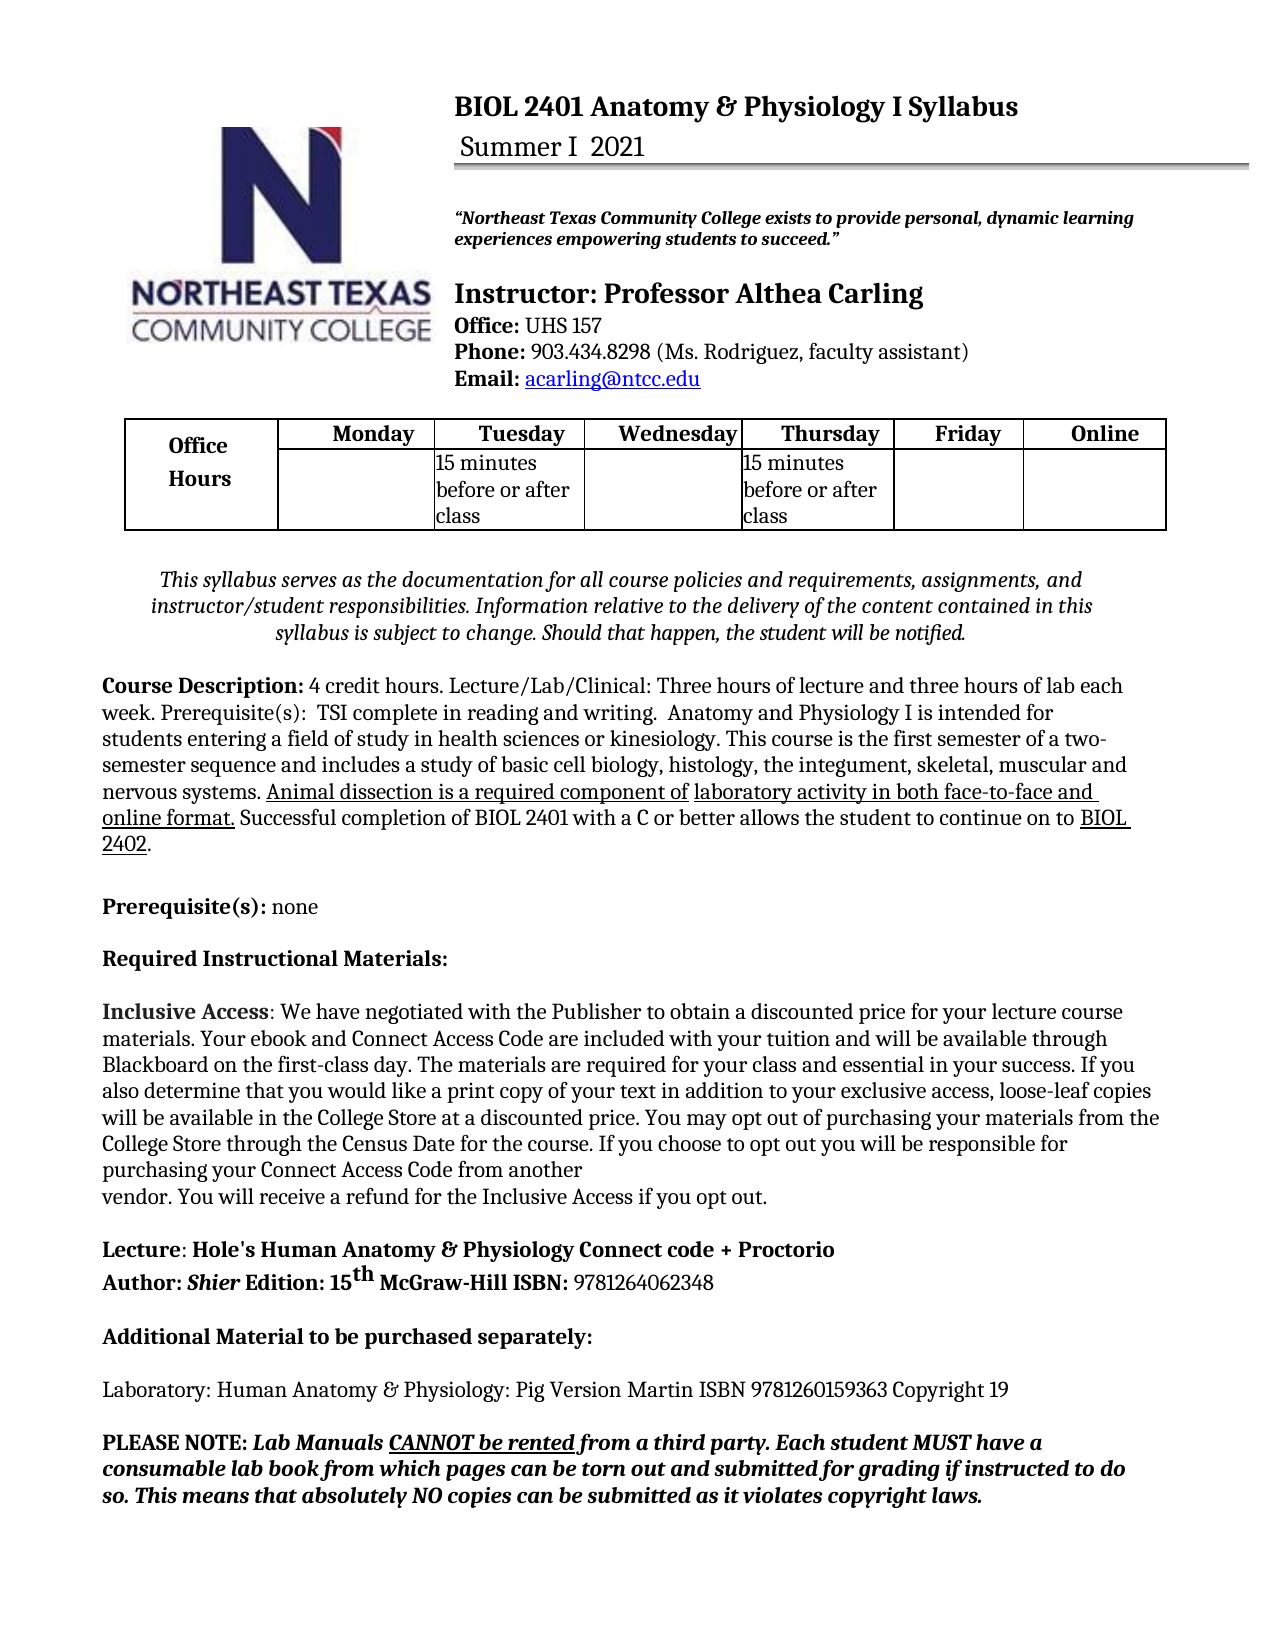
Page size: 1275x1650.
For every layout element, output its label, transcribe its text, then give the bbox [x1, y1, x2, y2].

table_header Thursday [743, 420, 893, 448]
subtitle Summer I 2021 [454, 130, 1185, 163]
subtitle Author: Shier Edition: 15th McGraw-Hill ISBN: 9781264062348 [102, 1262, 1170, 1298]
picture [126, 127, 438, 349]
text Inclusive Access: We have negotiated with the Publisher to obtain a discounted price for your lecture course materials. Your ebook and Connect Access Code are included with your tuition and will be available through Blackboard on the first-class day. The materials are required for your class and essential in your success. If you also determine that you would like a print copy of your text in addition to your exclusive access, loose-leaf copies will be available in the College Store at a discounted price. You may opt out of purchasing your materials from the College Store through the Census Date for the course. If you choose to opt out you will be responsible for purchasing your Connect Access Code from another [102, 999, 1172, 1183]
table_header Office Hours [126, 420, 277, 529]
table_header Wednesday [585, 420, 741, 448]
table_header Online [1024, 420, 1165, 448]
table_cell [895, 450, 1023, 529]
text PLEASE NOTE: Lab Manuals CANNOT be rented from a third party. Each student MUST have a consumable lab book from which pages can be torn out and submitted for grading if instructed to do so. This means that absolutely NO copies can be submitted as it violates copyright laws. [102, 1430, 1156, 1509]
table_cell 15 minutes before or after class [743, 450, 893, 529]
text Course Description: 4 credit hours. Lecture/Lab/Clinical: Three hours of lecture and three hours of lab each week. Prerequisite(s): TSI complete in reading and writing. Anatomy and Physiology I is intended for students entering a field of study in health sciences or kinesiology. This course is the first semester of a two-semester sequence and includes a study of basic cell biology, histology, the integument, skeletal, muscular and nervous systems. Animal dissection is a required component of laboratory activity in both face-to-face and online format. Successful completion of BIOL 2401 with a C or better allows the student to continue on to BIOL 2402. [102, 673, 1137, 858]
text Office: UHS 157 [454, 310, 1183, 339]
table_header Friday [895, 420, 1023, 448]
table_header Monday [279, 420, 434, 448]
picture [454, 163, 1250, 170]
table_header Tuesday [435, 420, 584, 448]
text vendor. You will receive a refund for the Inclusive Access if you opt out. [102, 1183, 1183, 1210]
subtitle BIOL 2401 Anatomy & Physiology I Syllabus [454, 90, 1185, 123]
subtitle Lecture: Hole's Human Anatomy & Physiology Connect code + Proctorio [102, 1237, 1170, 1262]
subtitle Prerequisite(s): none [102, 893, 1183, 920]
table_cell [585, 450, 741, 529]
table_cell [279, 450, 434, 529]
text “Northeast Texas Community College exists to provide personal, dynamic learning experiences empowering students to succeed.” [454, 207, 1137, 250]
text Email: acarling@ntcc.edu [454, 365, 1183, 392]
subtitle Instructor: Professor Althea Carling [454, 277, 1183, 310]
table_cell 15 minutes before or after class [435, 450, 584, 529]
text This syllabus serves as the documentation for all course policies and requirements, assignments, and instructor/student responsibilities. Information relative to the delivery of the content contained in this syllabus is subject to change. Should that happen, the student will be notified. [117, 567, 1127, 646]
text Required Instructional Materials: [102, 946, 1183, 973]
text Phone: 903.434.8298 (Ms. Rodriguez, faculty assistant) [454, 339, 1183, 365]
text Additional Material to be purchased separately: [102, 1324, 1183, 1350]
text Laboratory: Human Anatomy & Physiology: Pig Version Martin ISBN 9781260159363 Copyright 19 [102, 1377, 1183, 1403]
table_cell [1024, 450, 1165, 529]
